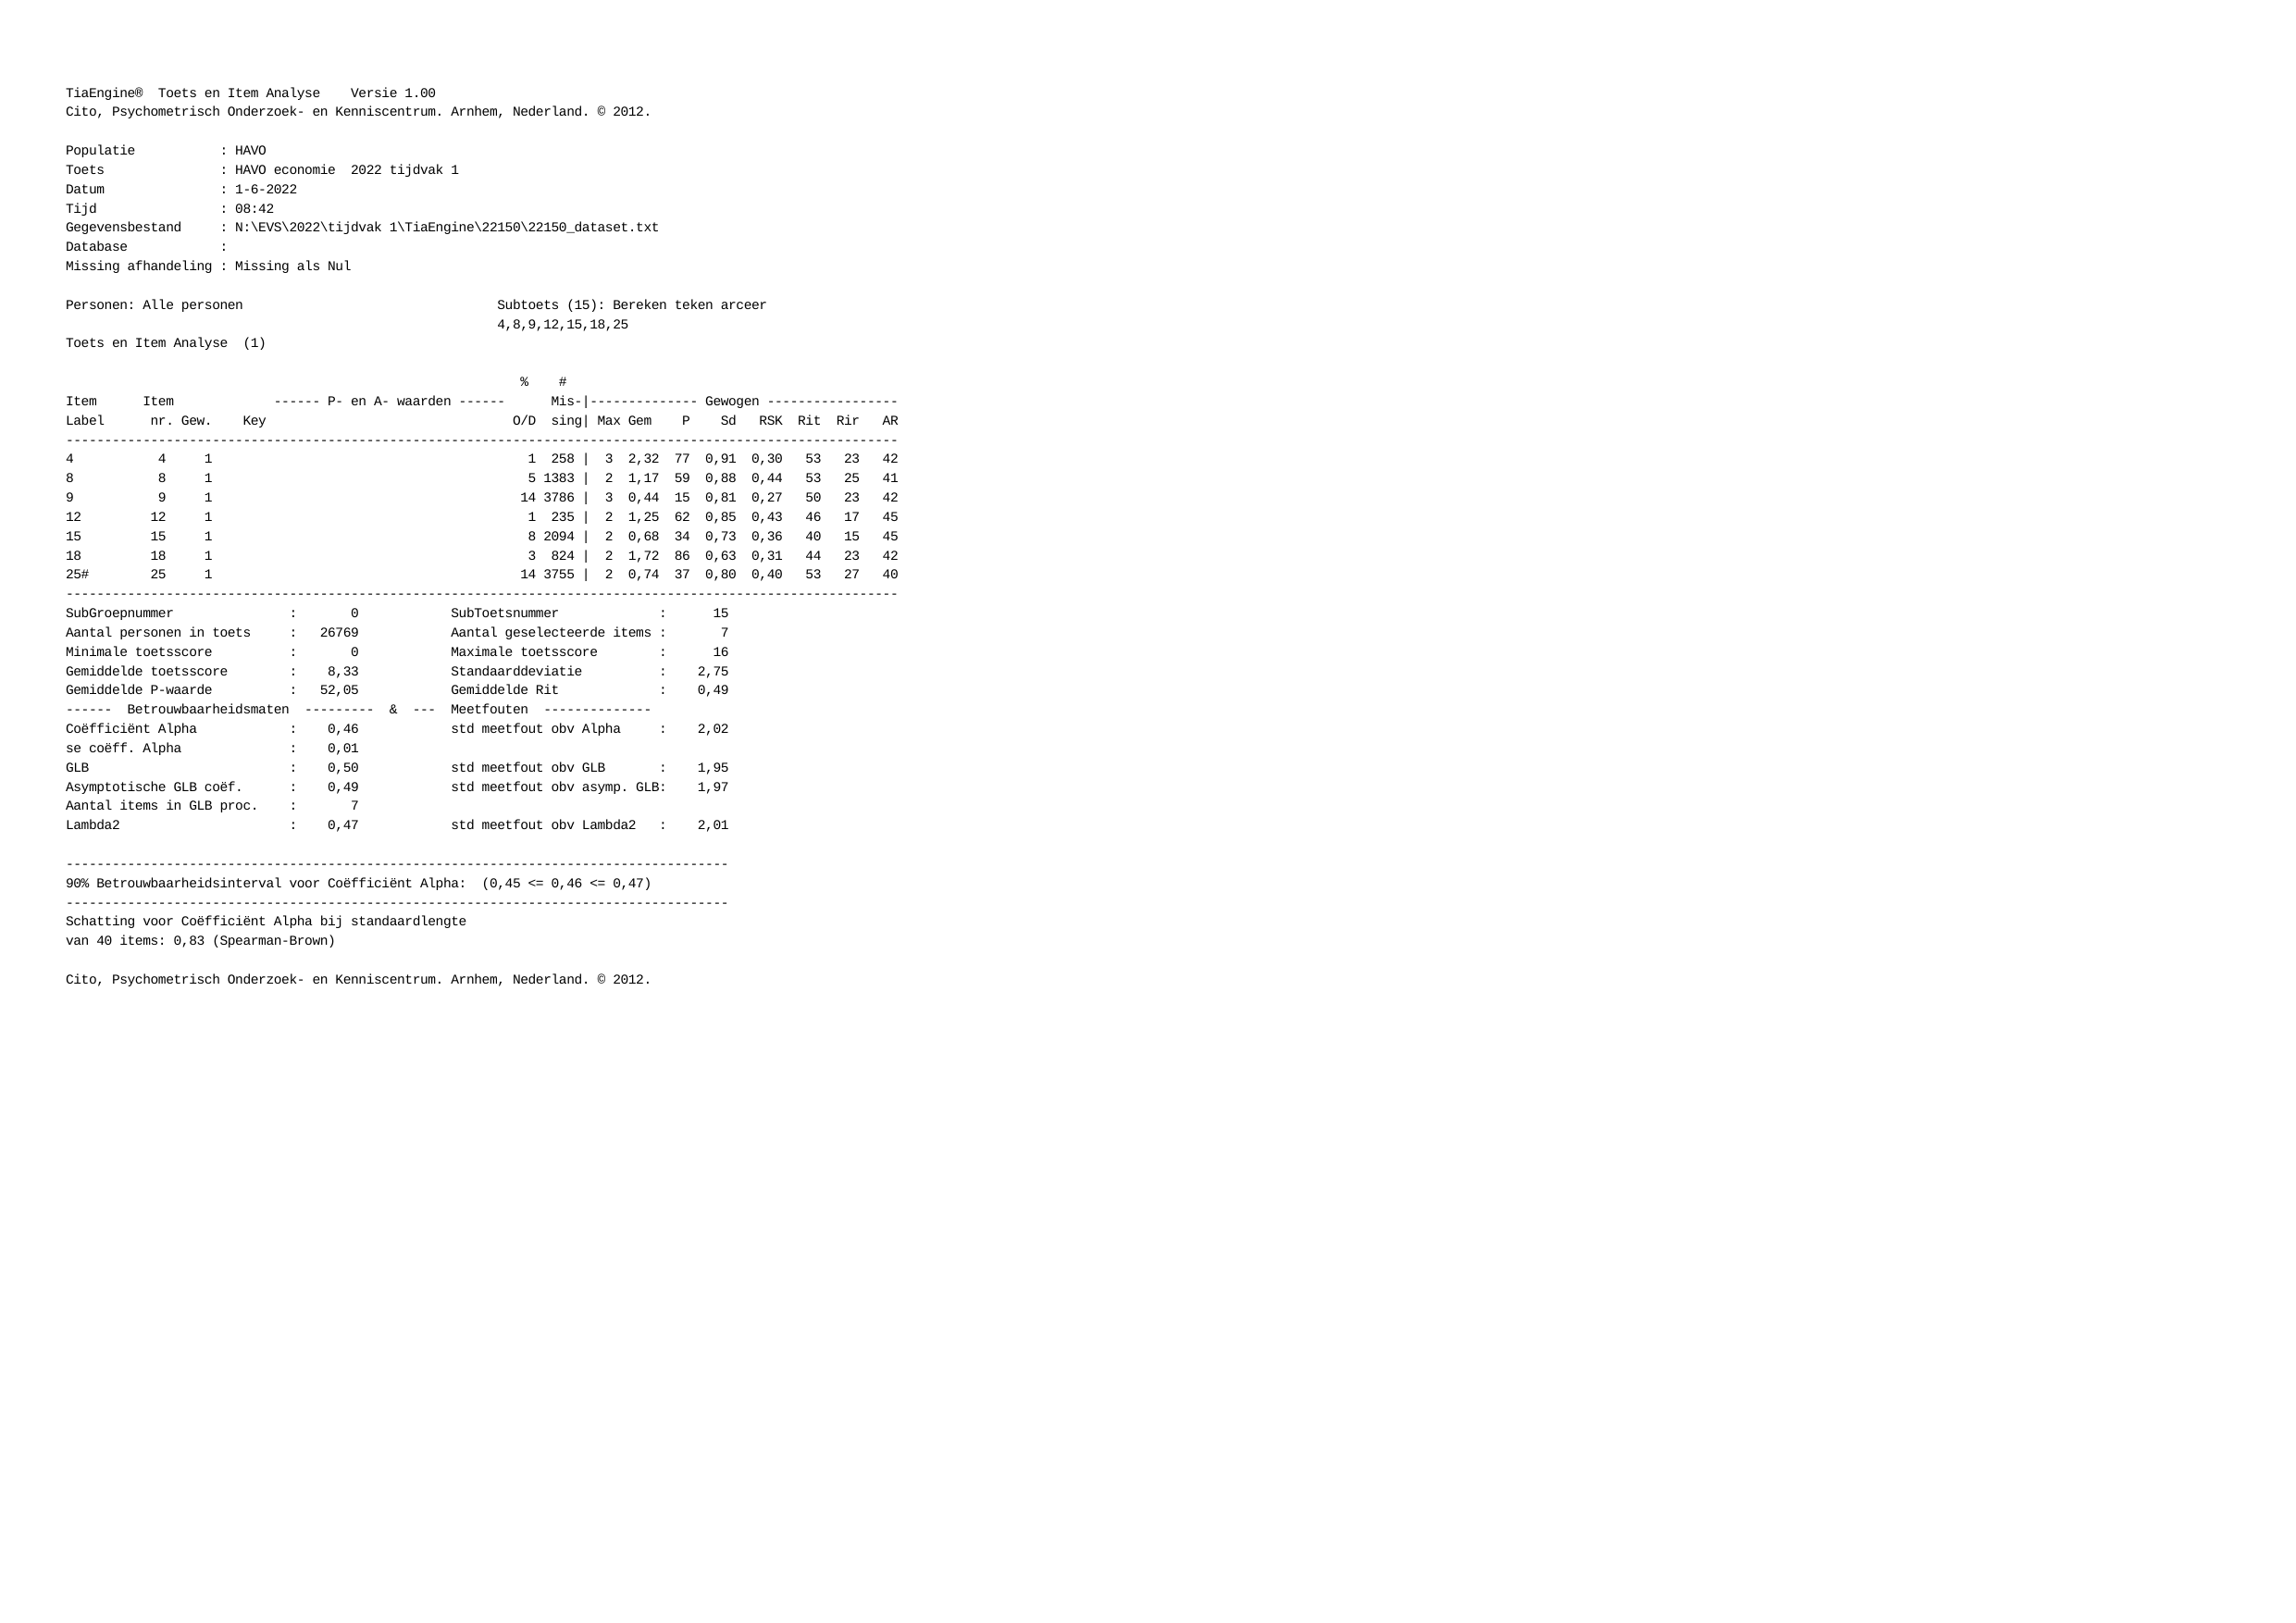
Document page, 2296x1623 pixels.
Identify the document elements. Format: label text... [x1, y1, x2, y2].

text 25# 25 1 14 3755 | 2 0,74 37 0,80 0,40 53 27 40 [66, 564, 2252, 583]
text Database : [66, 236, 2252, 255]
text 12 12 1 1 235 | 2 1,25 62 0,85 0,43 46 17 45 [66, 506, 2252, 526]
text Gemiddelde toetsscore : 8,33 Standaarddeviatie : 2,75 [66, 660, 2252, 679]
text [66, 101, 2252, 120]
text % # [66, 371, 2252, 390]
text Label nr. Gew. Key O/D sing| Max Gem P Sd RSK Rit Rir AR [66, 410, 2252, 428]
text Personen: Alle personen Subtoets (15): Bereken teken arceer [66, 294, 2252, 313]
text Lambda2 : 0,47 std meetfout obv Lambda2 : 2,01 [66, 814, 2252, 834]
text Missing afhandeling : Missing als Nul [66, 255, 2252, 275]
text Datum : 1-6-2022 [66, 179, 2252, 197]
text Toets : HAVO economie 2022 tijdvak 1 [66, 159, 2252, 179]
text Asymptotische GLB coëf. : 0,49 std meetfout obv asymp. GLB: 1,97 [66, 775, 2252, 795]
text se coëff. Alpha : 0,01 [66, 737, 2252, 757]
text Toets en Item Analyse (1) [66, 332, 2252, 352]
text SubGroepnummer : 0 SubToetsnummer : 15 [66, 602, 2252, 622]
text TiaEngine® Toets en Item Analyse Versie 1.00 [66, 81, 2252, 101]
text Gegevensbestand : N:\EVS\2022\tijdvak 1\TiaEngine\22150\22150_dataset.txt [66, 217, 2252, 236]
text 18 18 1 3 824 | 2 1,72 86 0,63 0,31 44 23 42 [66, 544, 2252, 564]
text Tijd : 08:42 [66, 197, 2252, 217]
text 4,8,9,12,15,18,25 [66, 313, 2252, 332]
text ------------------------------------------------------------------------------------------------------------ [66, 428, 2252, 448]
text Schatting voor Coëfficiënt Alpha bij standaardlengte [66, 911, 2252, 930]
text 4 4 1 1 258 | 3 2,32 77 0,91 0,30 53 23 42 [66, 448, 2252, 467]
text -------------------------------------------------------------------------------------- [66, 853, 2252, 873]
text GLB : 0,50 std meetfout obv GLB : 1,95 [66, 757, 2252, 775]
text 9 9 1 14 3786 | 3 0,44 15 0,81 0,27 50 23 42 [66, 487, 2252, 506]
text Gemiddelde P-waarde : 52,05 Gemiddelde Rit : 0,49 [66, 679, 2252, 699]
text 15 15 1 8 2094 | 2 0,68 34 0,73 0,36 40 15 45 [66, 526, 2252, 544]
text -------------------------------------------------------------------------------------- [66, 891, 2252, 911]
text Populatie : HAVO [66, 140, 2252, 159]
text Item Item ------ P- en A- waarden ------ Mis-|-------------- Gewogen ----------------- [66, 390, 2252, 410]
text 90% Betrouwbaarheidsinterval voor Coëfficiënt Alpha: (0,45 <= 0,46 <= 0,47) [66, 873, 2252, 891]
text 8 8 1 5 1383 | 2 1,17 59 0,88 0,44 53 25 41 [66, 467, 2252, 487]
text Minimale toetsscore : 0 Maximale toetsscore : 16 [66, 641, 2252, 660]
text Cito, Psychometrisch Onderzoek- en Kenniscentrum. Arnhem, Nederland. © 2012. [66, 969, 2252, 988]
text ------ Betrouwbaarheidsmaten --------- & --- Meetfouten -------------- [66, 699, 2252, 718]
text Aantal personen in toets : 26769 Aantal geselecteerde items : 7 [66, 622, 2252, 641]
text Aantal items in GLB proc. : 7 [66, 795, 2252, 814]
text van 40 items: 0,83 (Spearman-Brown) [66, 930, 2252, 949]
text ------------------------------------------------------------------------------------------------------------ [66, 583, 2252, 602]
text Coëfficiënt Alpha : 0,46 std meetfout obv Alpha : 2,02 [66, 718, 2252, 737]
